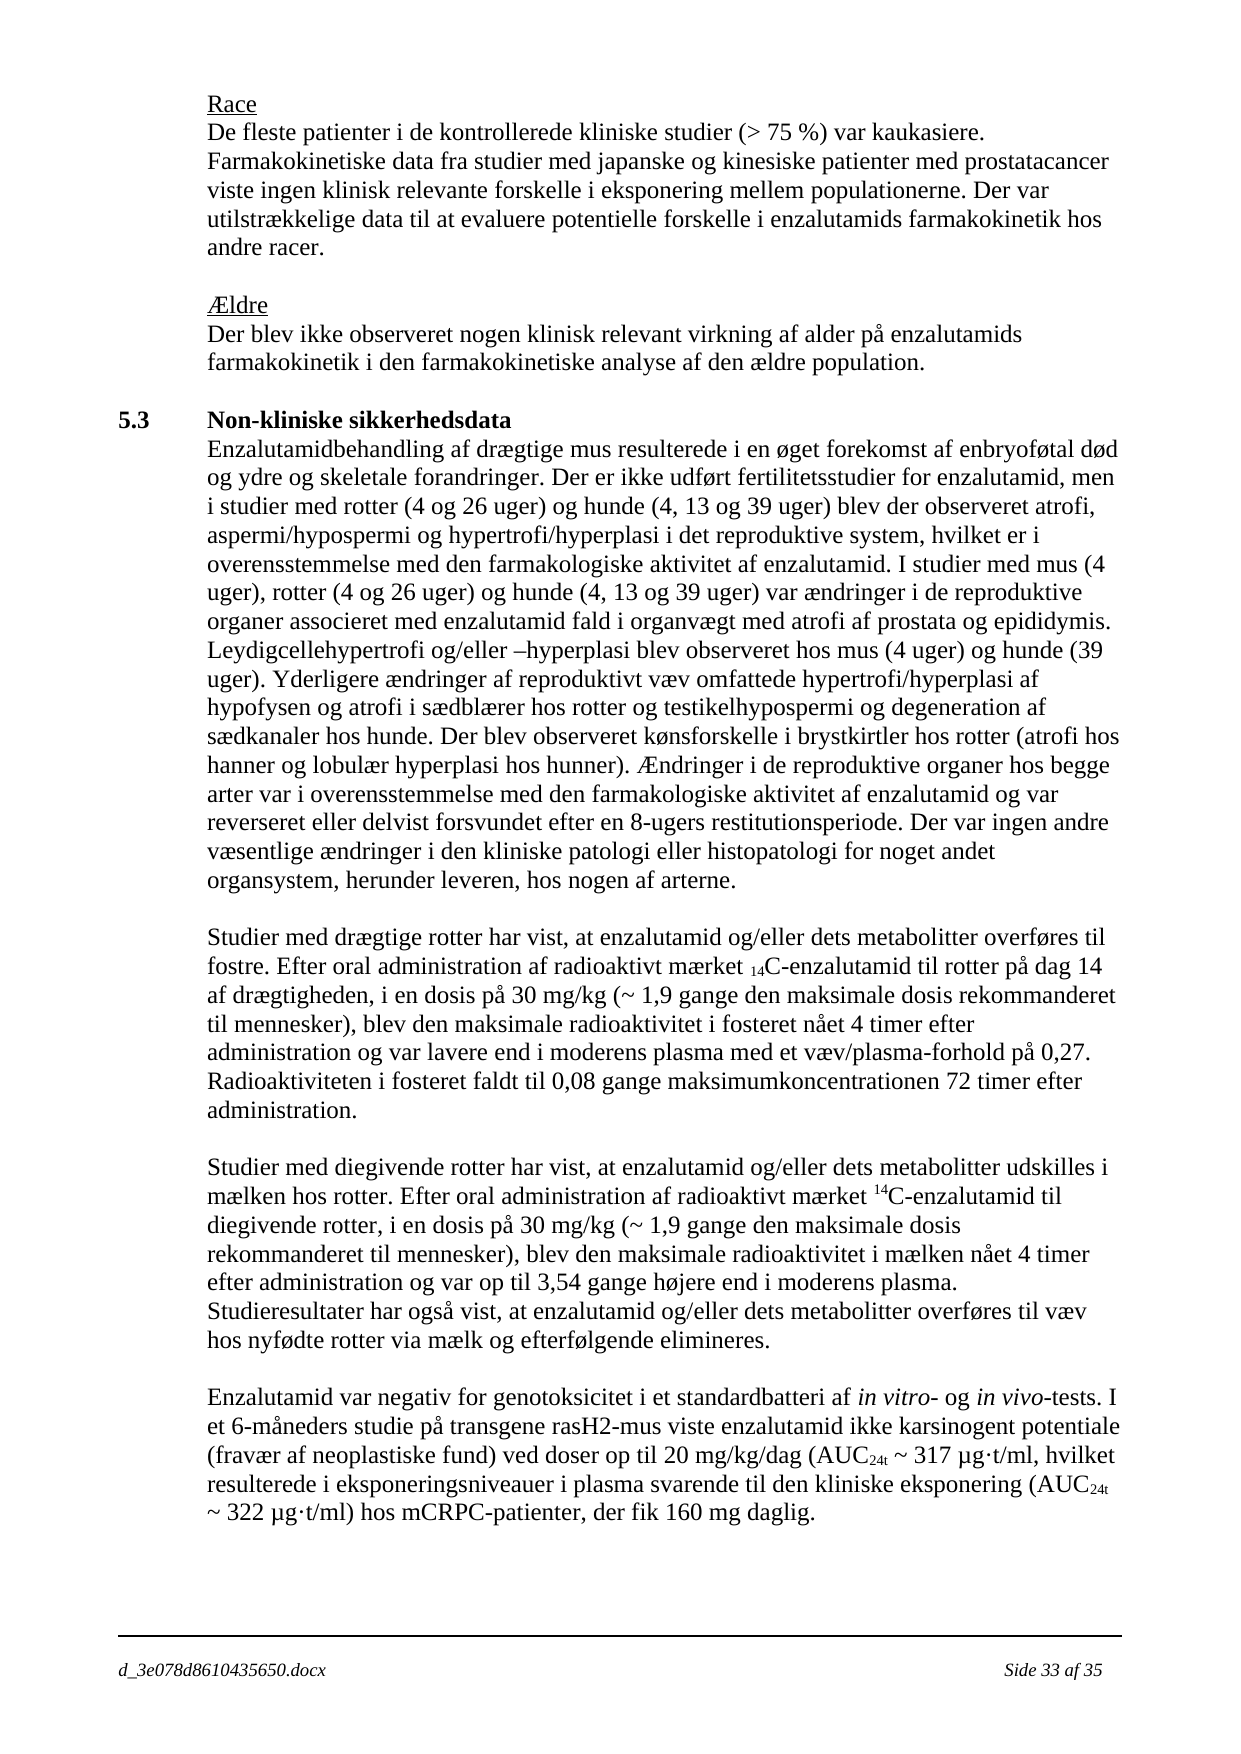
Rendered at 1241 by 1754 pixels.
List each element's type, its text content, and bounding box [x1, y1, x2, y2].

text Der blev ikke observeret nogen klinisk relevant virkning af alder på enzalutamids farmakokinetik i den farmakokinetiske analyse af den ældre population. [207, 319, 1122, 376]
text Ældre [207, 290, 1122, 319]
list Enzalutamid var negativ for genotoksicitet i et standardbatteri af in vitro- og in vivo-tests. I et 6-måneders studie på transgene rasH2-mus viste enzalutamid ikke karsinogent potentiale (fravær af neoplastiske fund) ved doser op til 20 mg/kg/dag (AUC24t ~ 317 µg·t/ml, hvilket resulterede i eksponeringsniveauer i plasma svarende til den kliniske eksponering (AUC24t ~ 322 µg·t/ml) hos mCRPC-patienter, der fik 160 mg daglig. [207, 1382, 1121, 1526]
text De fleste patienter i de kontrollerede kliniske studier (> 75 %) var kaukasiere. Farmakokinetiske data fra studier med japanske og kinesiske patienter med prostatacancer viste ingen klinisk relevante forskelle i eksponering mellem populationerne. Der var utilstrækkelige data til at evaluere potentielle forskelle i enzalutamids farmakokinetik hos andre racer. [207, 117, 1122, 261]
list Studier med drægtige rotter har vist, at enzalutamid og/eller dets metabolitter overføres til fostre. Efter oral administration af radioaktivt mærket 14C-enzalutamid til rotter på dag 14 af drægtigheden, i en dosis på 30 mg/kg (~ 1,9 gange den maksimale dosis rekommanderet til mennesker), blev den maksimale radioaktivitet i fosteret nået 4 timer efter administration og var lavere end i moderens plasma med et væv/plasma-forhold på 0,27. Radioaktiviteten i fosteret faldt til 0,08 gange maksimumkoncentrationen 72 timer efter administration. [207, 922, 1121, 1124]
text Race [207, 89, 1122, 117]
text 5.3 Non-kliniske sikkerhedsdata [118, 405, 1122, 434]
list Enzalutamidbehandling af drægtige mus resulterede i en øget forekomst af enbryoføtal død og ydre og skeletale forandringer. Der er ikke udført fertilitetsstudier for enzalutamid, men i studier med rotter (4 og 26 uger) og hunde (4, 13 og 39 uger) blev der observeret atrofi, aspermi/hypospermi og hypertrofi/hyperplasi i det reproduktive system, hvilket er i overensstemmelse med den farmakologiske aktivitet af enzalutamid. I studier med mus (4 uger), rotter (4 og 26 uger) og hunde (4, 13 og 39 uger) var ændringer i de reproduktive organer associeret med enzalutamid fald i organvægt med atrofi af prostata og epididymis. Leydigcellehypertrofi og/eller –hyperplasi blev observeret hos mus (4 uger) og hunde (39 uger). Yderligere ændringer af reproduktivt væv omfattede hypertrofi/hyperplasi af hypofysen og atrofi i sædblærer hos rotter og testikelhypospermi og degeneration af sædkanaler hos hunde. Der blev observeret kønsforskelle i brystkirtler hos rotter (atrofi hos hanner og lobulær hyperplasi hos hunner). Ændringer i de reproduktive organer hos begge arter var i overensstemmelse med den farmakologiske aktivitet af enzalutamid og var reverseret eller delvist forsvundet efter en 8-ugers restitutionsperiode. Der var ingen andre væsentlige ændringer i den kliniske patologi eller histopatologi for noget andet organsystem, herunder leveren, hos nogen af arterne. [207, 434, 1121, 894]
list Studier med diegivende rotter har vist, at enzalutamid og/eller dets metabolitter udskilles i mælken hos rotter. Efter oral administration af radioaktivt mærket 14C-enzalutamid til diegivende rotter, i en dosis på 30 mg/kg (~ 1,9 gange den maksimale dosis rekommanderet til mennesker), blev den maksimale radioaktivitet i mælken nået 4 timer efter administration og var op til 3,54 gange højere end i moderens plasma. Studieresultater har også vist, at enzalutamid og/eller dets metabolitter overføres til væv hos nyfødte rotter via mælk og efterfølgende elimineres. [207, 1152, 1121, 1354]
